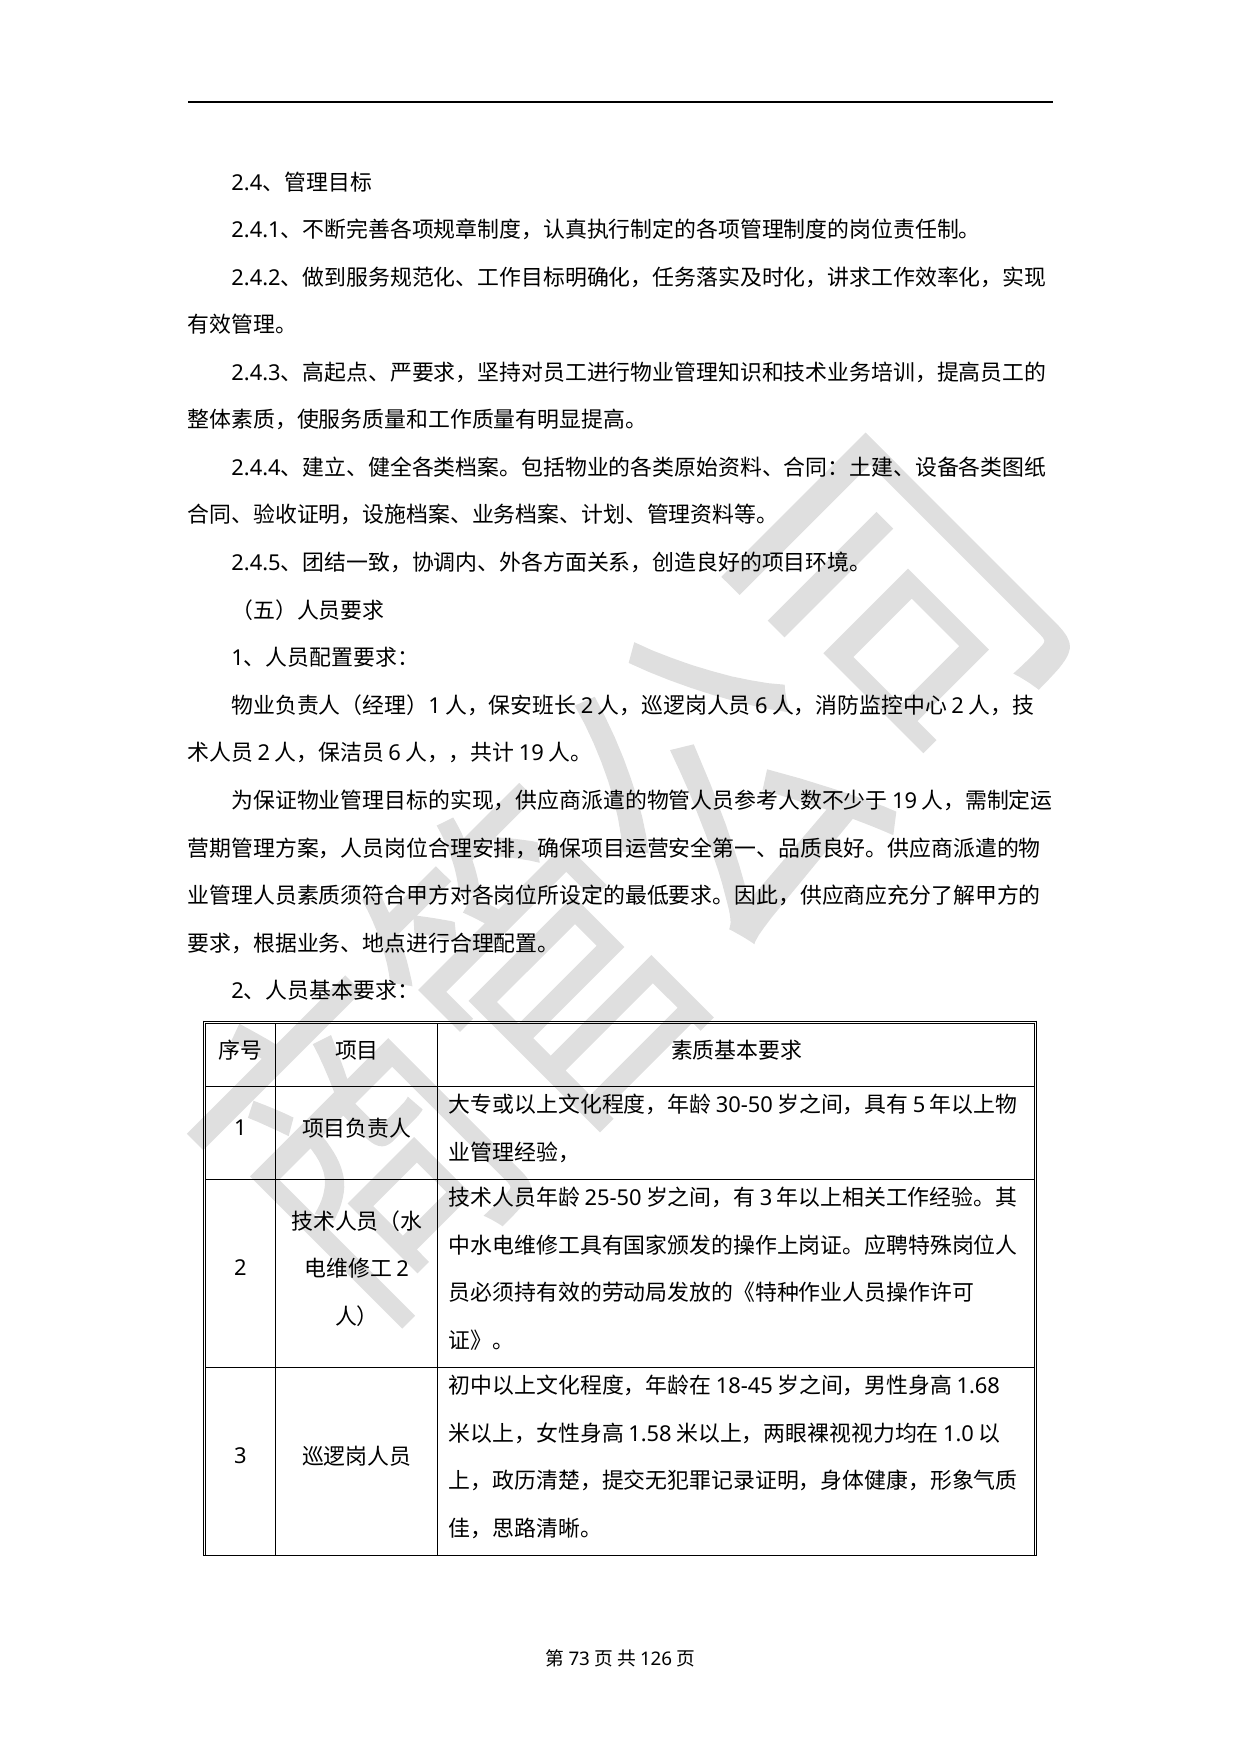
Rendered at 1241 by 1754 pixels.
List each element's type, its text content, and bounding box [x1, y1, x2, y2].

table_cell 1 [206, 1087, 275, 1179]
table_header 项目 [276, 1024, 437, 1086]
text 2.4、管理目标 [187, 164, 1053, 196]
table_header 素质基本要求 [438, 1024, 1034, 1086]
text 1、人员配置要求： [187, 640, 1053, 672]
text 2.4.1、不断完善各项规章制度，认真执行制定的各项管理制度的岗位责任制。 [187, 212, 1053, 244]
text 为保证物业管理目标的实现，供应商派遣的物管人员参考人数不少于19人，需制定运营期管理方案，人员岗位合理安排，确保项目运营安全第一、品质良好。供应商派遣的物业管理人员素质须符合甲方对各岗位所设定的最低要求。因此，供应商应充分了解甲方的要求，根据业务、地点进行合理配置。 [187, 783, 1053, 957]
table_cell 技术人员（水电维修工2人） [276, 1180, 437, 1367]
table_cell 初中以上文化程度，年龄在18-45岁之间，男性身高1.68米以上，女性身高1.58米以上，两眼裸视视力均在1.0以上，政历清楚，提交无犯罪记录证明，身体健康，形象气质佳，思路清晰。 [438, 1368, 1034, 1555]
subtitle （五）人员要求 [187, 593, 1053, 624]
table_cell 2 [206, 1180, 275, 1367]
table_cell 大专或以上文化程度，年龄30-50岁之间，具有5年以上物业管理经验， [438, 1087, 1034, 1179]
text 2.4.3、高起点、严要求，坚持对员工进行物业管理知识和技术业务培训，提高员工的整体素质，使服务质量和工作质量有明显提高。 [187, 355, 1053, 434]
text 2、人员基本要求： [187, 973, 1053, 1005]
table_header 序号 [206, 1024, 275, 1086]
text 物业负责人（经理）1人，保安班长2人，巡逻岗人员6人，消防监控中心2人，技术人员2人，保洁员6人，，共计19人。 [187, 688, 1053, 767]
table_cell 技术人员年龄25-50岁之间，有3年以上相关工作经验。其中水电维修工具有国家颁发的操作上岗证。应聘特殊岗位人员必须持有效的劳动局发放的《特种作业人员操作许可证》。 [438, 1180, 1034, 1367]
table_cell 3 [206, 1368, 275, 1555]
text 2.4.5、团结一致，协调内、外各方面关系，创造良好的项目环境。 [187, 545, 1053, 577]
text 2.4.2、做到服务规范化、工作目标明确化，任务落实及时化，讲求工作效率化，实现有效管理。 [187, 260, 1053, 339]
table_cell 巡逻岗人员 [276, 1368, 437, 1555]
text 2.4.4、建立、健全各类档案。包括物业的各类原始资料、合同：土建、设备各类图纸合同、验收证明，设施档案、业务档案、计划、管理资料等。 [187, 450, 1053, 529]
table_cell 项目负责人 [276, 1087, 437, 1179]
